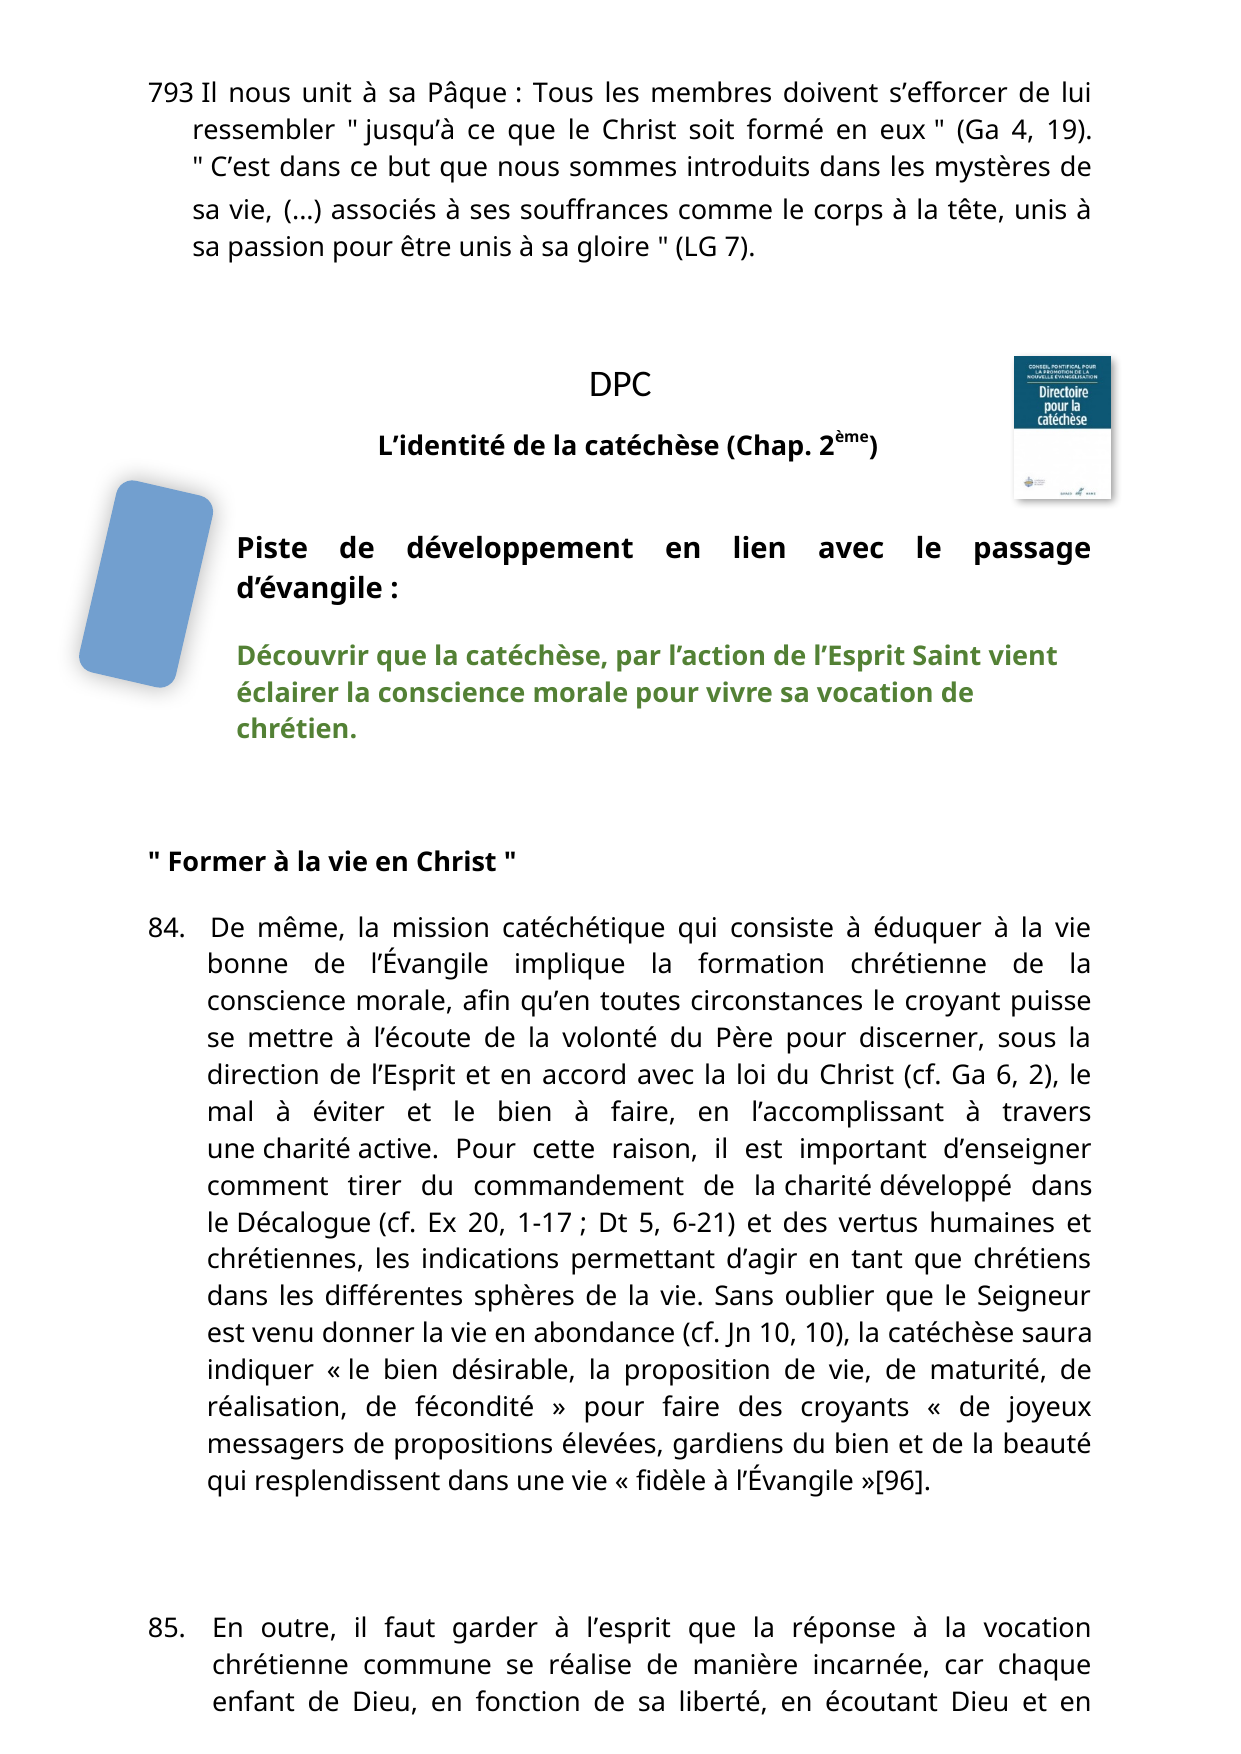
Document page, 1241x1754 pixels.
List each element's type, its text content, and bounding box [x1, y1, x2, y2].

text Découvrir que la catéchèse, par l’action de l’Esprit Saint vient éclairer la conscience morale pour vivre sa vocation de chrétien. [236, 636, 1093, 747]
text " Former à la vie en Christ " [148, 842, 1093, 879]
text DPC [148, 360, 1093, 406]
picture [1014, 356, 1111, 426]
text 793 Il nous unit à sa Pâque : Tous les membres doivent s’efforcer de lui ressembler " jusqu’à ce que le Christ soit formé en eux " (Ga 4, 19). " C’est dans ce but que nous sommes introduits dans les mystères de sa vie, (...) associés à ses souffrances comme le corps à la tête, unis à sa passion pour être unis à sa gloire " (LG 7). [148, 74, 1093, 264]
text 84. De même, la mission catéchétique qui consiste à éduquer à la vie bonne de l’Évangile implique la formation chrétienne de la conscience morale, afin qu’en toutes circonstances le croyant puisse se mettre à l’écoute de la volonté du Père pour discerner, sous la direction de l’Esprit et en accord avec la loi du Christ (cf. Ga 6, 2), le mal à éviter et le bien à faire, en l’accomplissant à travers une charité active. Pour cette raison, il est important d’enseigner comment tirer du commandement de la charité développé dans le Décalogue (cf. Ex 20, 1-17 ; Dt 5, 6-21) et des vertus humaines et chrétiennes, les indications permettant d’agir en tant que chrétiens dans les différentes sphères de la vie. Sans oublier que le Seigneur est venu donner la vie en abondance (cf. Jn 10, 10), la catéchèse saura indiquer « le bien désirable, la proposition de vie, de maturité, de réalisation, de fécondité » pour faire des croyants « de joyeux messagers de propositions élevées, gardiens du bien et de la beauté qui resplendissent dans une vie « fidèle à l’Évangile »[96]. [148, 908, 1093, 1498]
text L’identité de la catéchèse (Chap. 2ème) [74, 426, 1181, 463]
picture [1014, 463, 1111, 499]
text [148, 1609, 1093, 1719]
text Piste de développement en lien avec le passage d’évangile : [236, 528, 1093, 607]
